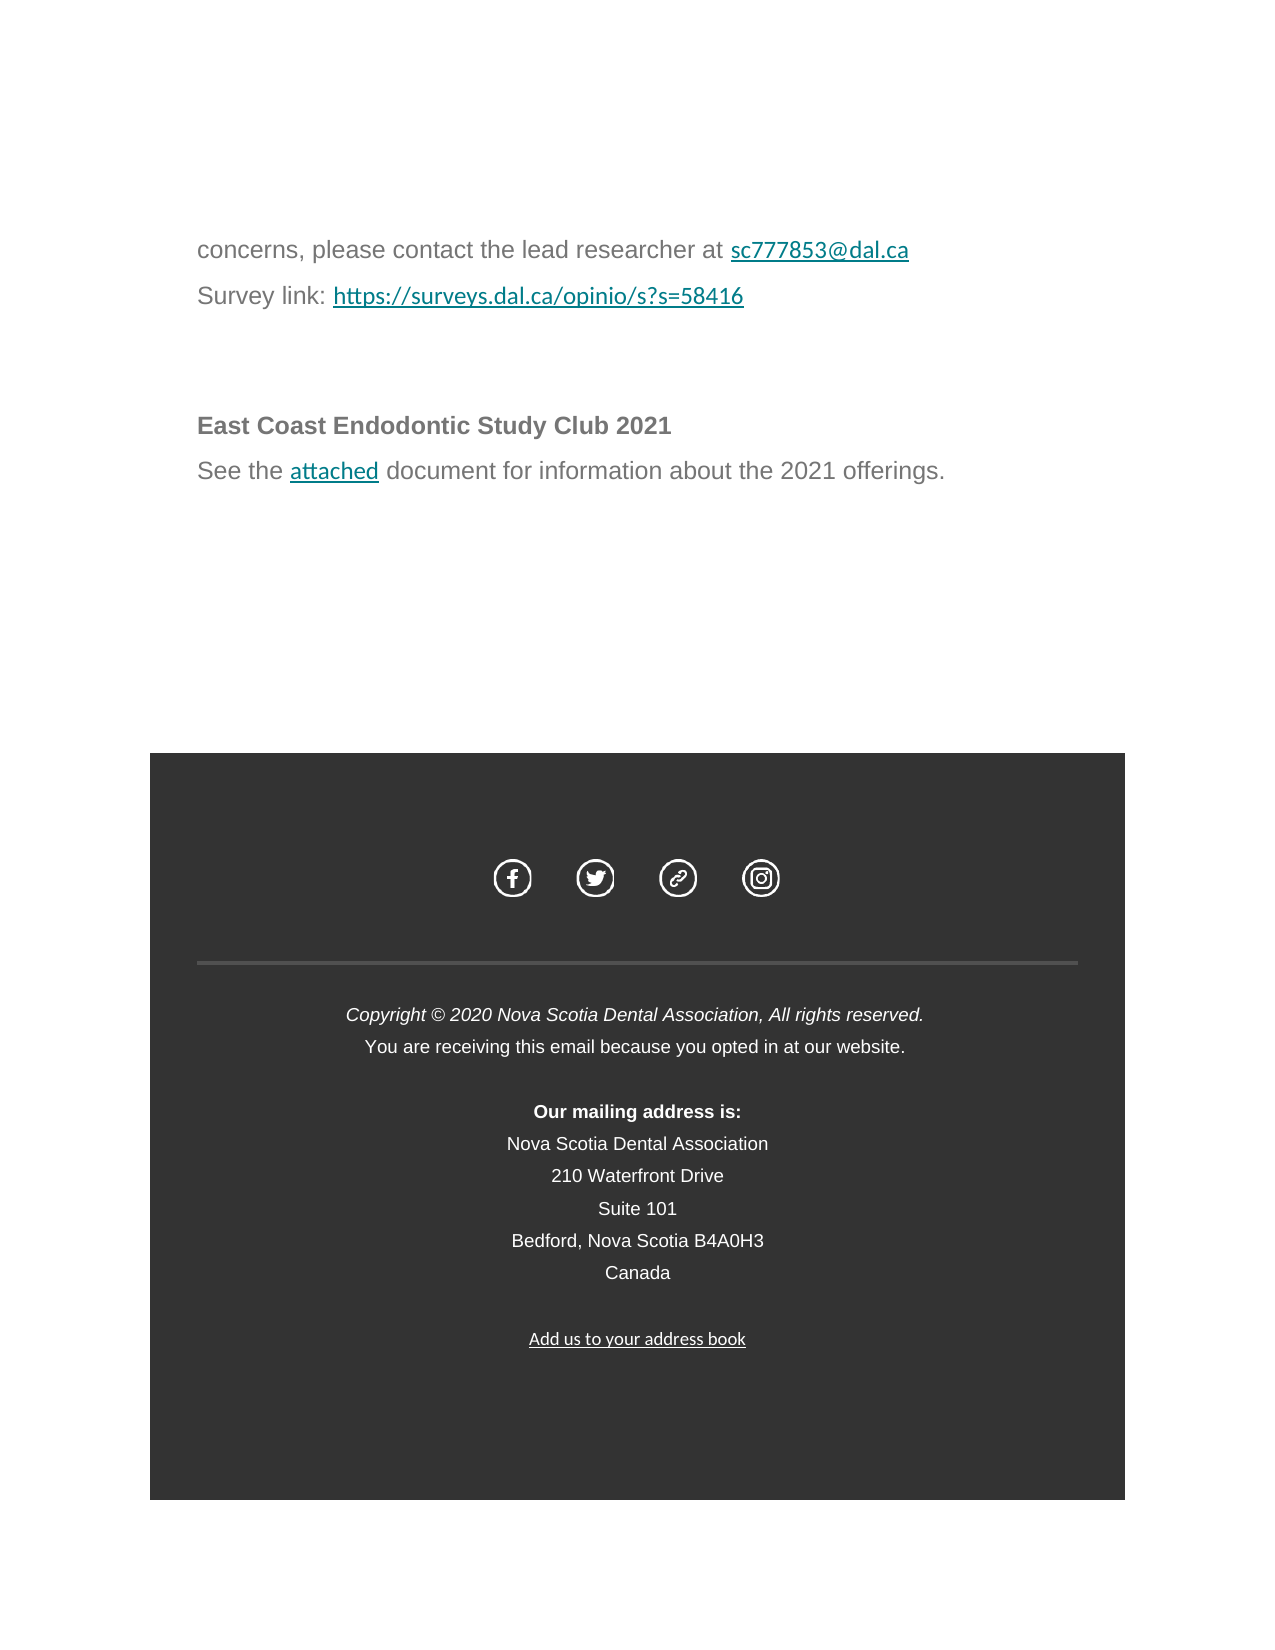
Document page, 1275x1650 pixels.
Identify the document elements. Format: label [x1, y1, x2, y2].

picture [659, 859, 697, 897]
picture [576, 859, 614, 897]
picture [742, 859, 780, 897]
picture [493, 859, 532, 897]
